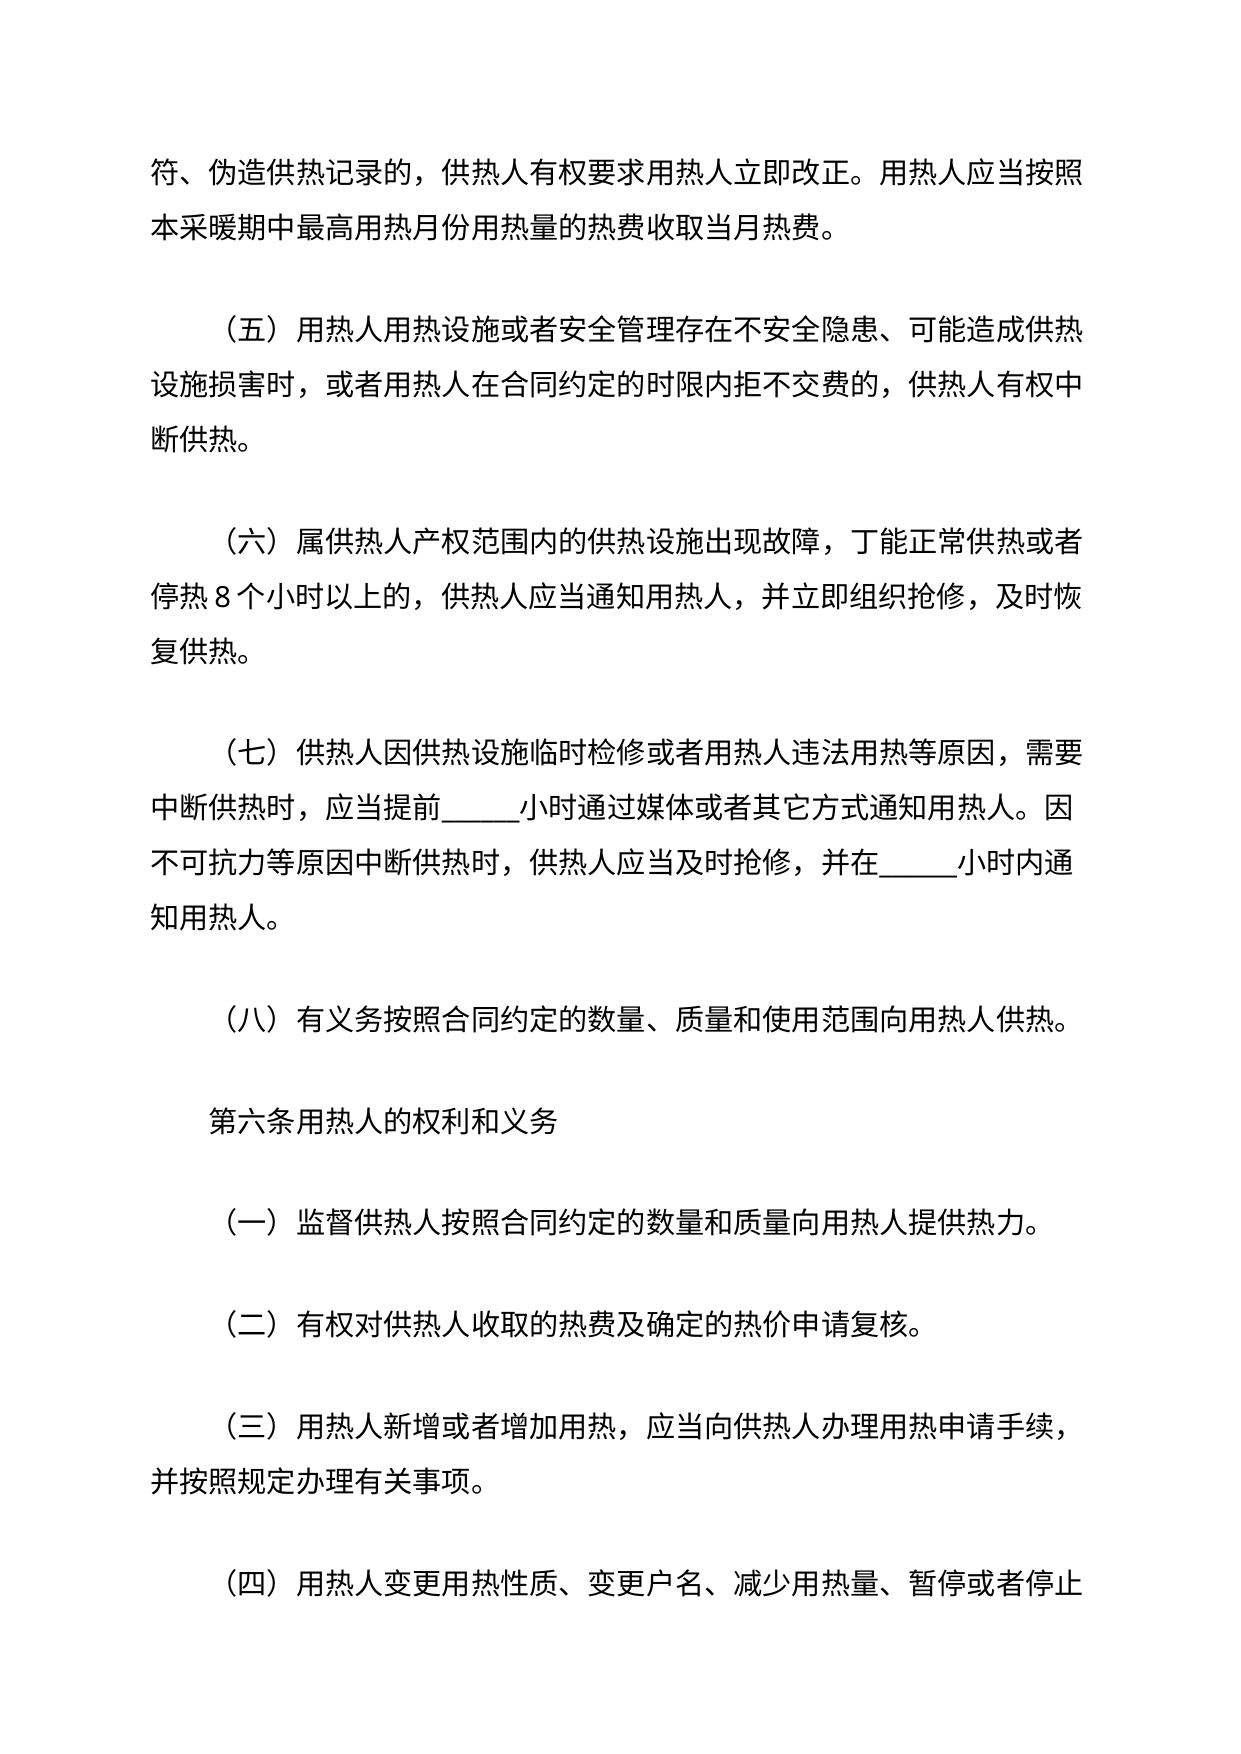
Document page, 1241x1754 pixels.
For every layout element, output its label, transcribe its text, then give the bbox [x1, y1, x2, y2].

text （五）用热人用热设施或者安全管理存在不安全隐患、可能造成供热设施损害时，或者用热人在合同约定的时限内拒不交费的，供热人有权中断供热。 [150, 307, 1090, 459]
text （八）有义务按照合同约定的数量、质量和使用范围向用热人供热。 [150, 997, 1090, 1039]
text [150, 1560, 1090, 1603]
text （二）有权对供热人收取的热费及确定的热价申请复核。 [150, 1302, 1090, 1344]
text （六）属供热人产权范围内的供热设施出现故障，丁能正常供热或者停热8个小时以上的，供热人应当通知用热人，并立即组织抢修，及时恢复供热。 [150, 518, 1090, 670]
text （一）监督供热人按照合同约定的数量和质量向用热人提供热力。 [150, 1200, 1090, 1242]
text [150, 150, 1090, 247]
text （七）供热人因供热设施临时检修或者用热人违法用热等原因，需要中断供热时，应当提前______小时通过媒体或者其它方式通知用热人。因不可抗力等原因中断供热时，供热人应当及时抢修，并在______小时内通知用热人。 [150, 730, 1090, 937]
text 第六条用热人的权利和义务 [150, 1098, 1090, 1141]
text （三）用热人新增或者增加用热，应当向供热人办理用热申请手续，并按照规定办理有关事项。 [150, 1404, 1090, 1501]
